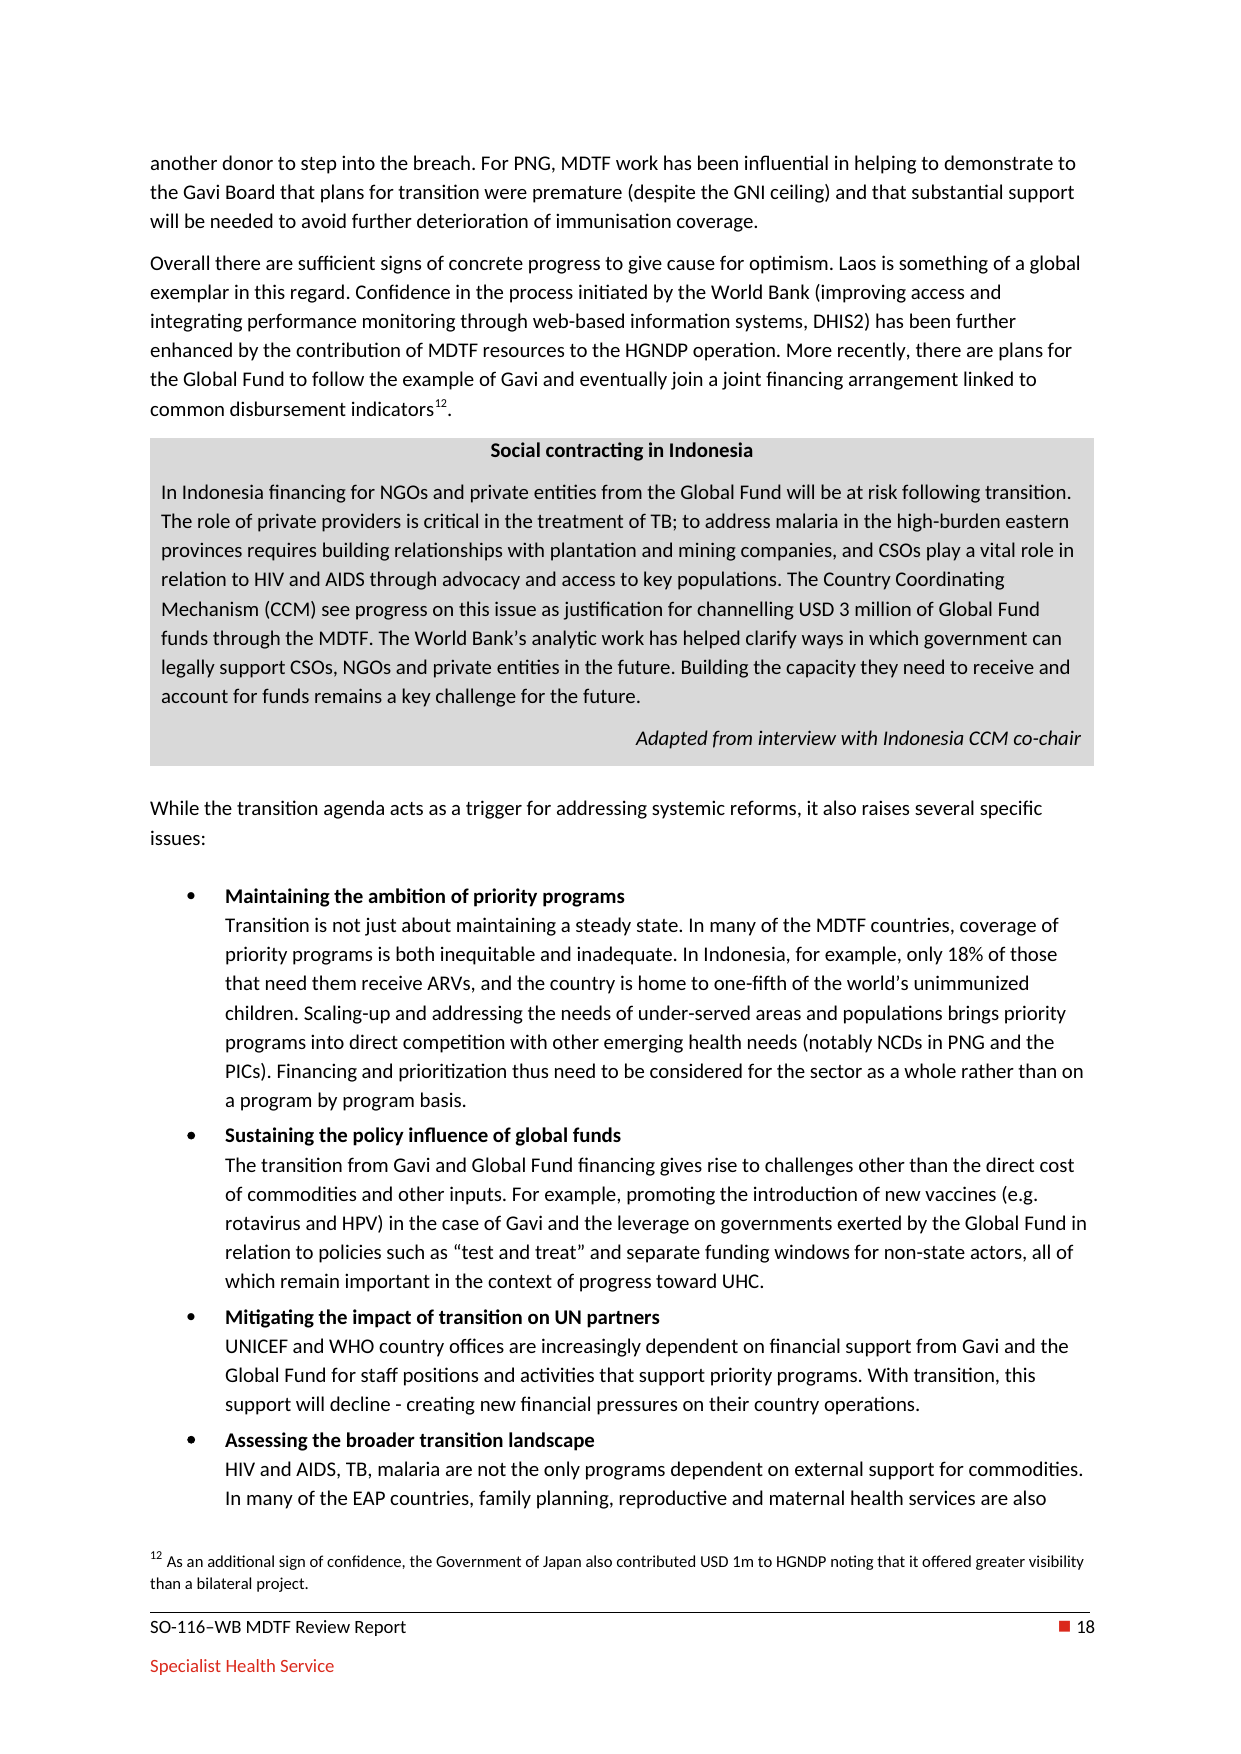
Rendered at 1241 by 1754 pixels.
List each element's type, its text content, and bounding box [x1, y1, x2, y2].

list The transition from Gavi and Global Fund financing gives rise to challenges other than the direct cost of commodities and other inputs. For example, promoting the introduction of new vaccines (e.g. rotavirus and HPV) in the case of Gavi and the leverage on governments exerted by the Global Fund in relation to policies such as “test and treat” and separate funding windows for non-state actors, all of which remain important in the context of progress toward UHC. [225, 1152, 1090, 1294]
list Assessing the broader transition landscape [187, 1427, 1090, 1452]
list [225, 1456, 1090, 1511]
list Sustaining the policy influence of global funds [187, 1123, 1090, 1148]
list Transition is not just about maintaining a steady state. In many of the MDTF countries, coverage of priority programs is both inequitable and inadequate. In Indonesia, for example, only 18% of those that need them receive ARVs, and the country is home to one-fifth of the world’s unimmunized children. Scaling-up and addressing the needs of under-served areas and populations brings priority programs into direct competition with other emerging health needs (notably NCDs in PNG and the PICs). Financing and prioritization thus need to be considered for the sector as a whole rather than on a program by program basis. [225, 912, 1090, 1113]
text Overall there are sufficient signs of concrete progress to give cause for optimism. Laos is something of a global exemplar in this regard. Confidence in the process initiated by the World Bank (improving access and integrating performance monitoring through web-based information systems, DHIS2) has been further enhanced by the contribution of MDTF resources to the HGNDP operation. More recently, there are plans for the Global Fund to follow the example of Gavi and eventually join a joint financing arrangement linked to common disbursement indicators. [150, 250, 1090, 421]
list Mitigating the impact of transition on UN partners UNICEF and WHO country offices are increasingly dependent on financial support from Gavi and the Global Fund for staff positions and activities that support priority programs. With transition, this support will decline - creating new financial pressures on their country operations. [187, 1304, 1090, 1417]
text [150, 150, 1090, 234]
table_header Social contracting in Indonesia In Indonesia financing for NGOs and private entities from the Global Fund will be at risk following transition. The role of private providers is critical in the treatment of TB; to address malaria in the high-burden eastern provinces requires building relationships with plantation and mining companies, and CSOs play a vital role in relation to HIV and AIDS through advocacy and access to key populations. The Country Coordinating Mechanism (CCM) see progress on this issue as justification for channelling USD 3 million of Global Fund funds through the MDTF. The World Bank’s analytic work has helped clarify ways in which government can legally support CSOs, NGOs and private entities in the future. Building the capacity they need to receive and account for funds remains a key challenge for the future. Adapted from interview with Indonesia CCM co-chair [150, 438, 1094, 766]
text While the transition agenda acts as a trigger for addressing systemic reforms, it also raises several specific issues: [150, 796, 1090, 850]
list Maintaining the ambition of priority programs [187, 883, 1090, 908]
